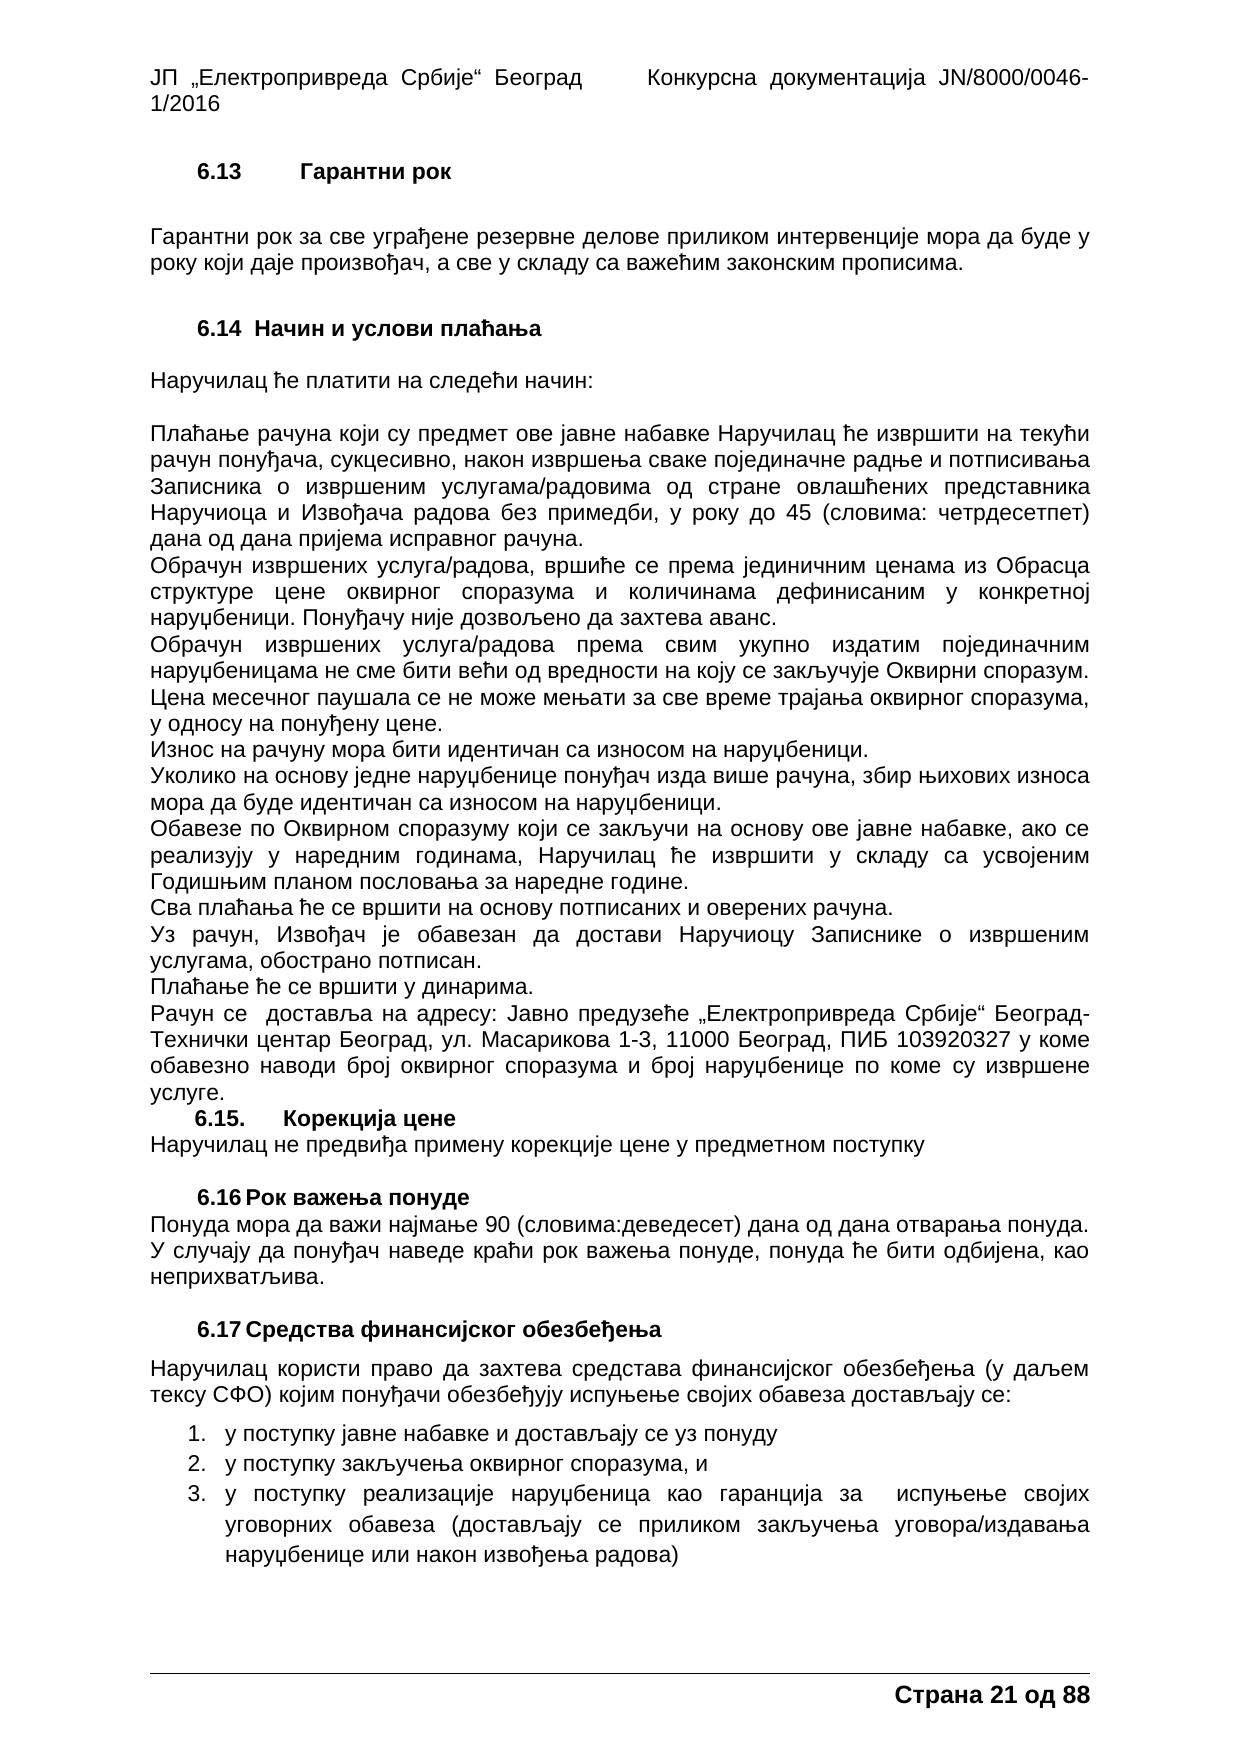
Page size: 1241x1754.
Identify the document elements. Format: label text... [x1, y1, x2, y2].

text У случају да понуђач наведе краћи рок важења понуде, понуда ће бити одбијена, као неприхватљива. [150, 1237, 1090, 1289]
text Понуда мора да важи најмање 90 (словима:деведесет) дана од дана отварања понуда. [150, 1211, 1090, 1237]
text Обавезе по Оквирном споразуму који се закључи на основу ове јавне набавке, ако се реализују у наредним годинама, Наручилац ће извршити у складу са усвојеним Годишњим планом пословања за наредне године. [150, 815, 1090, 894]
text Плаћање рачуна који су предмет ове јавне набавке Наручилац ће извршити на текући рачун понуђача, сукцесивно, након извршења сваке појединачне радње и потписивања Записника о извршеним услугама/радовима од стране овлашћених представника Наручиоца и Извођача радова без примедби, у року до 45 (словима: четрдесетпет) дана од дана пријема исправног рачуна. [150, 420, 1090, 552]
subtitle Гарантни рок [197, 158, 1090, 184]
list у поступку јавне набавке и достављају се уз понуду [187, 1420, 1090, 1446]
text Уколико на основу једне наруџбенице понуђач изда више рачуна, збир њихових износа мора да буде идентичан са износом на наруџбеници. [150, 762, 1090, 815]
text Сва плаћања ће се вршити на основу потписаних и оверених рачуна. [150, 894, 1090, 921]
text Рачун се доставља на адресу: Јавно предузеће „Електропривреда Србије“ Београд-Технички центар Београд, ул. Масарикова 1-3, 11000 Београд, ПИБ 103920327 у коме обавезно наводи број оквирног споразума и број наруџбенице по коме су извршене услуге. [150, 1000, 1090, 1105]
text Наручилац ће платити на следећи начин: [150, 367, 1090, 393]
text Уз рачун, Извођач је обавезан да достави Наручиоцу Записнике о извршеним услугама, обострано потписан. [150, 921, 1090, 973]
list у поступку реализације наруџбеница као гаранција за испуњење својих уговорних обавеза (достављају се приликом закључења уговора/издавања наруџбенице или након извођења радова) [187, 1480, 1090, 1567]
text Износ на рачуну мора бити идентичан са износом на наруџбеници. [150, 736, 1090, 762]
title Гарантни рок за све уграђене резервне делове приликом интервенције мора да буде у року који даје произвођач, а све у складу са важећим законским прописима. [150, 223, 1090, 276]
list у поступку закључења оквирног споразума, и [187, 1450, 1090, 1477]
text Наручилац не предвиђа примену корекције цене у предметном поступку [150, 1131, 1090, 1158]
text Цена месечног паушала се не може мењати за све време трајања оквирног споразума, у односу на понуђену цене. [150, 683, 1090, 736]
list Рок важења понуде [197, 1184, 1090, 1211]
list Средства финансијског обезбеђења [197, 1316, 1090, 1342]
text Плаћање ће се вршити у динарима. [150, 973, 1090, 1000]
text Наручилац користи право да захтева средстава финансијског обезбеђења (у даљем тексу СФО) којим понуђачи обезбеђују испуњење својих обавеза достављају се: [150, 1355, 1090, 1407]
text Обрачун извршених услуга/радова према свим укупно издатим појединачним наруџбеницама не сме бити већи од вредности на коју се закључује Оквирни споразум. [150, 631, 1090, 683]
list Корекција цене [194, 1105, 1090, 1131]
text 6.14 Начин и услови плаћања [197, 314, 1090, 341]
text Обрачун извршених услуга/радова, вршиће се према јединичним ценама из Обрасца структуре цене оквирног споразума и количинама дефинисаним у конкретној наруџбеници. Понуђачу није дозвољено да захтева аванс. [150, 552, 1090, 631]
